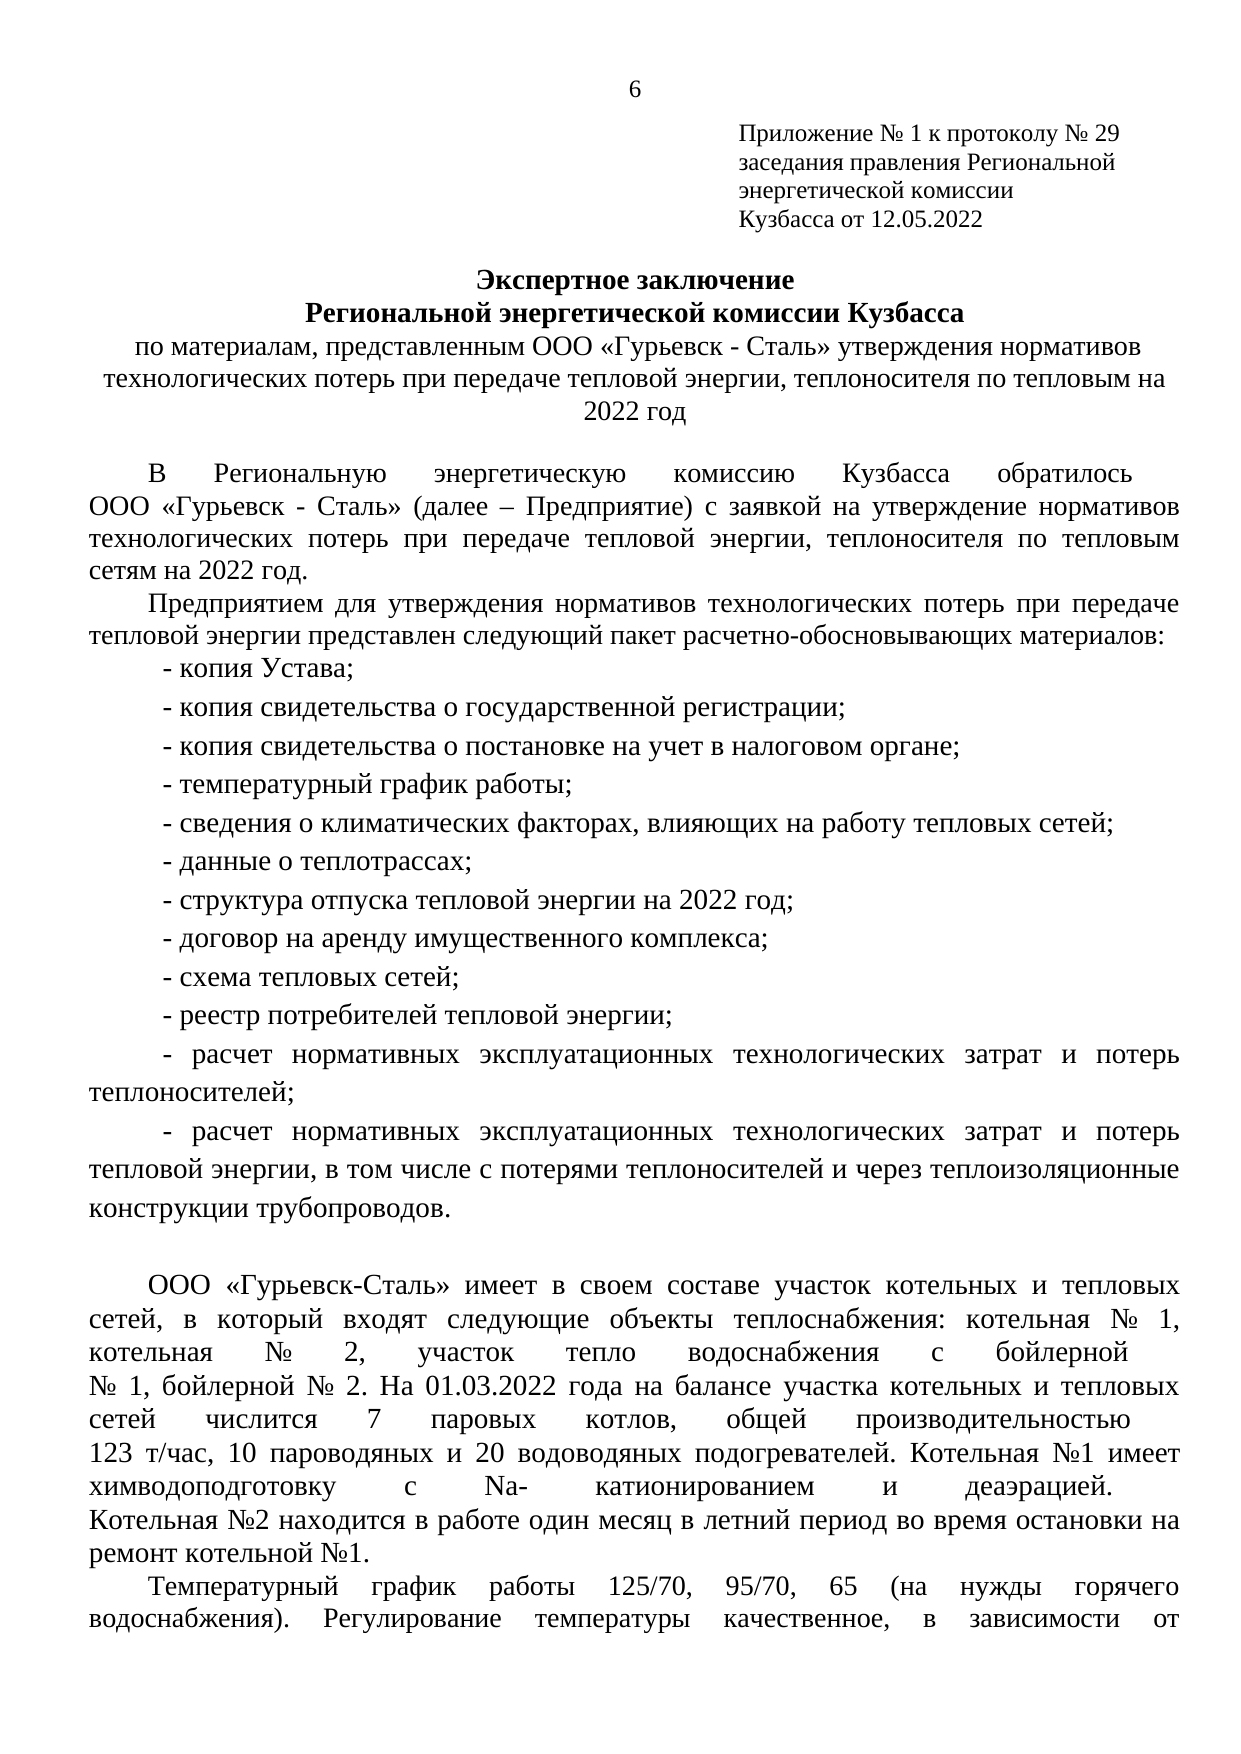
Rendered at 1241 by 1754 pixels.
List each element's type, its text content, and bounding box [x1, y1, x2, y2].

text - копия Устава; [89, 651, 1181, 684]
text ООО «Гурьевск-Сталь» имеет в своем составе участок котельных и тепловых сетей, в который входят следующие объекты теплоснабжения: котельная № 1, котельная № 2, участок тепло водоснабжения с бойлерной № 1, бойлерной № 2. На 01.03.2022 года на балансе участка котельных и тепловых сетей числится 7 паровых котлов, общей производительностью 123 т/час, 10 пароводяных и 20 водоводяных подогревателей. Котельная №1 имеет химводоподготовку с Na- катионированием и деаэрацией. Котельная №2 находится в работе один месяц в летний период во время остановки на ремонт котельной №1. [89, 1267, 1181, 1569]
text - копия свидетельства о постановке на учет в налоговом органе; [89, 728, 1181, 761]
text - схема тепловых сетей; [89, 959, 1181, 992]
text энергетической комиссии [0, 176, 1240, 204]
text - расчет нормативных эксплуатационных технологических затрат и потерь тепловой энергии, в том числе с потерями теплоносителей и через теплоизоляционные конструкции трубопроводов. [89, 1113, 1181, 1224]
text - договор на аренду имущественного комплекса; [89, 920, 1181, 954]
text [89, 1569, 1181, 1634]
text Приложение № 1 к протоколу № 29 [0, 118, 1240, 147]
text - расчет нормативных эксплуатационных технологических затрат и потерь теплоносителей; [89, 1036, 1181, 1108]
text Экспертное заключение [89, 262, 1181, 295]
text Кузбасса от 12.05.2022 [0, 204, 1240, 233]
text по материалам, представленным ООО «Гурьевск - Сталь» утверждения нормативов технологических потерь при передаче тепловой энергии, теплоносителя по тепловым на 2022 год [89, 329, 1181, 426]
text - копия свидетельства о государственной регистрации; [89, 689, 1181, 723]
text заседания правления Региональной [0, 147, 1240, 176]
text - сведения о климатических факторах, влияющих на работу тепловых сетей; [89, 805, 1181, 838]
text - данные о теплотрассах; [89, 843, 1181, 877]
text - реестр потребителей тепловой энергии; [89, 997, 1181, 1031]
text В Региональную энергетическую комиссию Кузбасса обратилось ООО «Гурьевск - Сталь» (далее – Предприятие) с заявкой на утверждение нормативов технологических потерь при передаче тепловой энергии, теплоносителя по тепловым сетям на 2022 год. [89, 456, 1181, 586]
text - температурный график работы; [89, 766, 1181, 800]
text Предприятием для утверждения нормативов технологических потерь при передаче тепловой энергии представлен следующий пакет расчетно-обосновывающих материалов: [89, 586, 1181, 651]
text Региональной энергетической комиссии Кузбасса [89, 295, 1181, 329]
text - структура отпуска тепловой энергии на 2022 год; [89, 882, 1181, 915]
